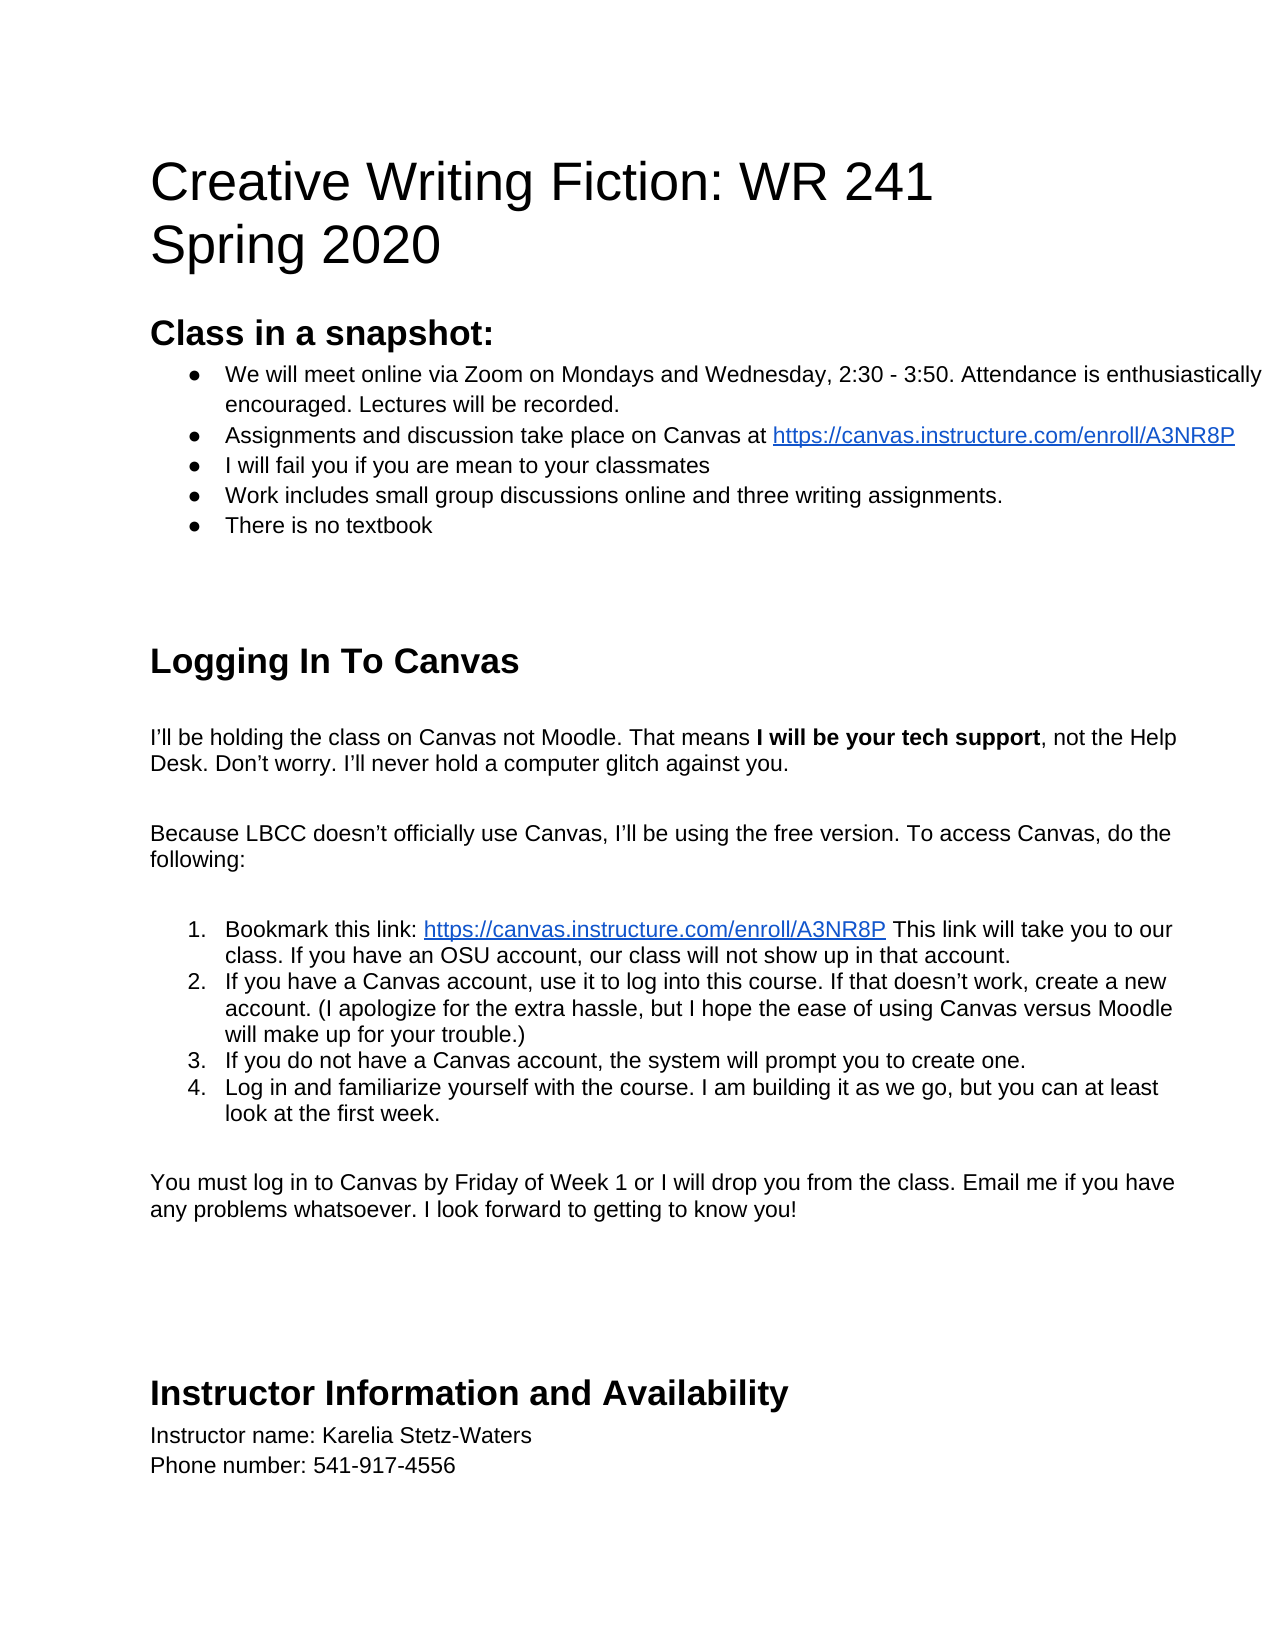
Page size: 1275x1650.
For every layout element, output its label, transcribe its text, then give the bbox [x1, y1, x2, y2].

list I will fail you if you are mean to your classmates [187, 452, 1275, 478]
title Creative Writing Fiction: WR 241 Spring 2020 [150, 150, 1219, 274]
text Because LBCC doesn’t officially use Canvas, I’ll be using the free version. To access Canvas, do the following: [150, 820, 1200, 872]
text You must log in to Canvas by Friday of Week 1 or I will drop you from the class. Email me if you have any problems whatsoever. I look forward to getting to know you! [150, 1169, 1200, 1222]
text Instructor name: Karelia Stetz-Waters [150, 1422, 1200, 1448]
subtitle Class in a snapshot: [150, 312, 1200, 353]
text I’ll be holding the class on Canvas not Moodle. That means I will be your tech support, not the Help Desk. Don’t worry. I’ll never hold a computer glitch against you. [150, 724, 1200, 777]
list Work includes small group discussions online and three writing assignments. [187, 482, 1275, 508]
list If you have a Canvas account, use it to log into this course. If that doesn’t work, create a new account. (I apologize for the extra hassle, but I hope the ease of using Canvas versus Moodle will make up for your trouble.) [187, 968, 1200, 1047]
list Bookmark this link: https://canvas.instructure.com/enroll/A3NR8P This link will take you to our class. If you have an OSU account, our class will not show up in that account. [187, 916, 1200, 968]
list If you do not have a Canvas account, the system will prompt you to create one. [187, 1047, 1200, 1074]
list There is no textbook [187, 512, 1275, 538]
list Assignments and discussion take place on Canvas at https://canvas.instructure.com/enroll/A3NR8P [187, 422, 1275, 448]
list Log in and familiarize yourself with the course. I am building it as we go, but you can at least look at the first week. [187, 1074, 1200, 1126]
list We will meet online via Zoom on Mondays and Wednesday, 2:30 - 3:50. Attendance is enthusiastically encouraged. Lectures will be recorded. [187, 361, 1275, 418]
subtitle Logging In To Canvas [150, 640, 1200, 681]
subtitle Instructor Information and Availability [150, 1372, 1200, 1413]
text Phone number: 541-917-4556 [150, 1452, 1200, 1478]
